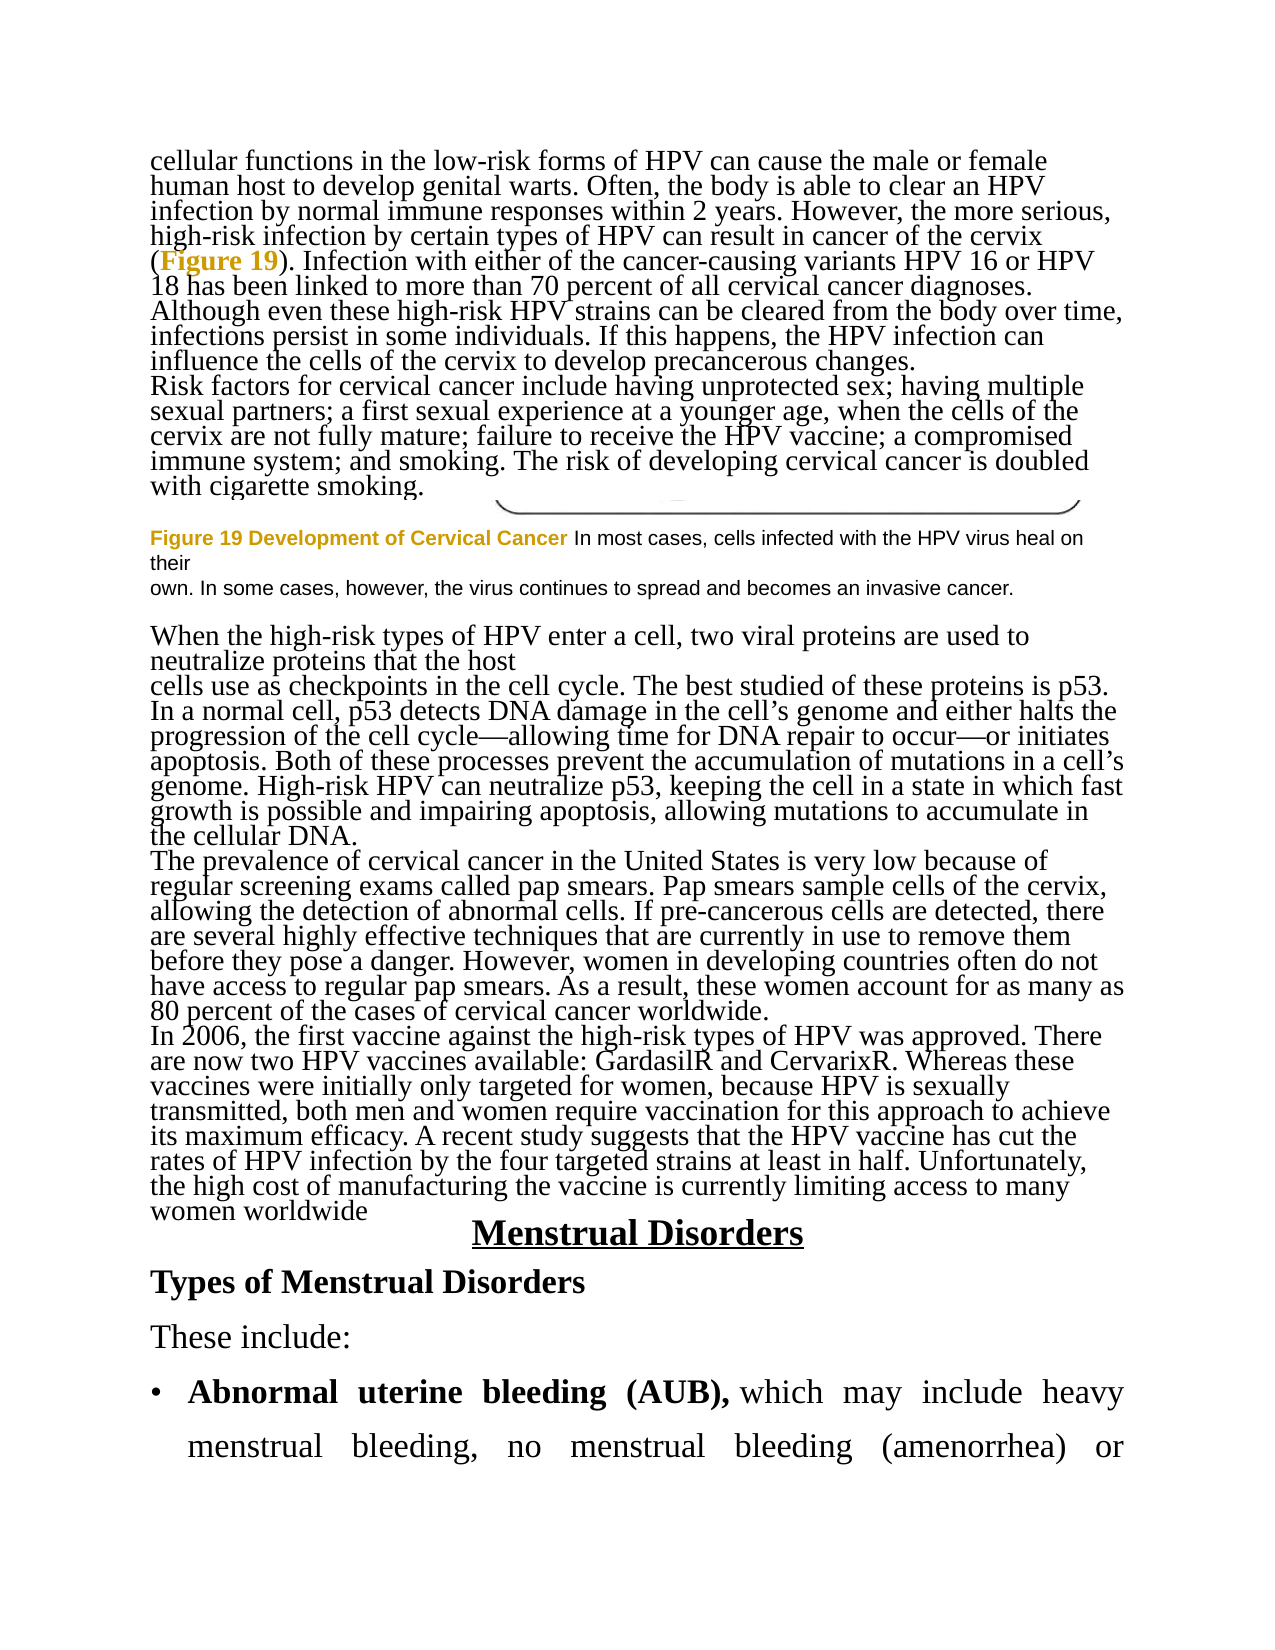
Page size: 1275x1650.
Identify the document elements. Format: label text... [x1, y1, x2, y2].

text Types of Menstrual Disorders These include: [150, 1250, 1125, 1359]
text own. In some cases, however, the virus continues to spread and becomes an invasive cancer. [150, 575, 1125, 600]
text When the high-risk types of HPV enter a cell, two viral proteins are used to neutralize proteins that the host [150, 625, 1125, 675]
text Risk factors for cervical cancer include having unprotected sex; having multiple sexual partners; a first sexual experience at a younger age, when the cells of the cervix are not fully mature; failure to receive the HPV vaccine; a compromised immune system; and smoking. The risk of developing cervical cancer is doubled with cigarette smoking. [150, 375, 1125, 500]
text Figure 19 Development of Cervical Cancer In most cases, cells infected with the HPV virus heal on their [150, 525, 1125, 575]
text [150, 150, 1125, 375]
text In 2006, the first vaccine against the high-risk types of HPV was approved. There are now two HPV vaccines available: GardasilR and CervarixR. Whereas these vaccines were initially only targeted for women, because HPV is sexually transmitted, both men and women require vaccination for this approach to achieve its maximum efficacy. A recent study suggests that the HPV vaccine has cut the rates of HPV infection by the four targeted strains at least in half. Unfortunately, the high cost of manufacturing the vaccine is currently limiting access to many women worldwide [150, 1025, 1125, 1225]
text cells use as checkpoints in the cell cycle. The best studied of these proteins is p53. In a normal cell, p53 detects DNA damage in the cell’s genome and either halts the progression of the cell cycle—allowing time for DNA repair to occur—or initiates apoptosis. Both of these processes prevent the accumulation of mutations in a cell’s genome. High-risk HPV can neutralize p53, keeping the cell in a state in which fast growth is possible and impairing apoptosis, allowing mutations to accumulate in the cellular DNA. [150, 675, 1125, 850]
text The prevalence of cervical cancer in the United States is very low because of regular screening exams called pap smears. Pap smears sample cells of the cervix, allowing the detection of abnormal cells. If pre-cancerous cells are detected, there are several highly effective techniques that are currently in use to remove them before they pose a danger. However, women in developing countries often do not have access to regular pap smears. As a result, these women account for as many as 80 percent of the cases of cervical cancer worldwide. [150, 850, 1125, 1025]
text Menstrual Disorders [150, 1225, 1125, 1250]
